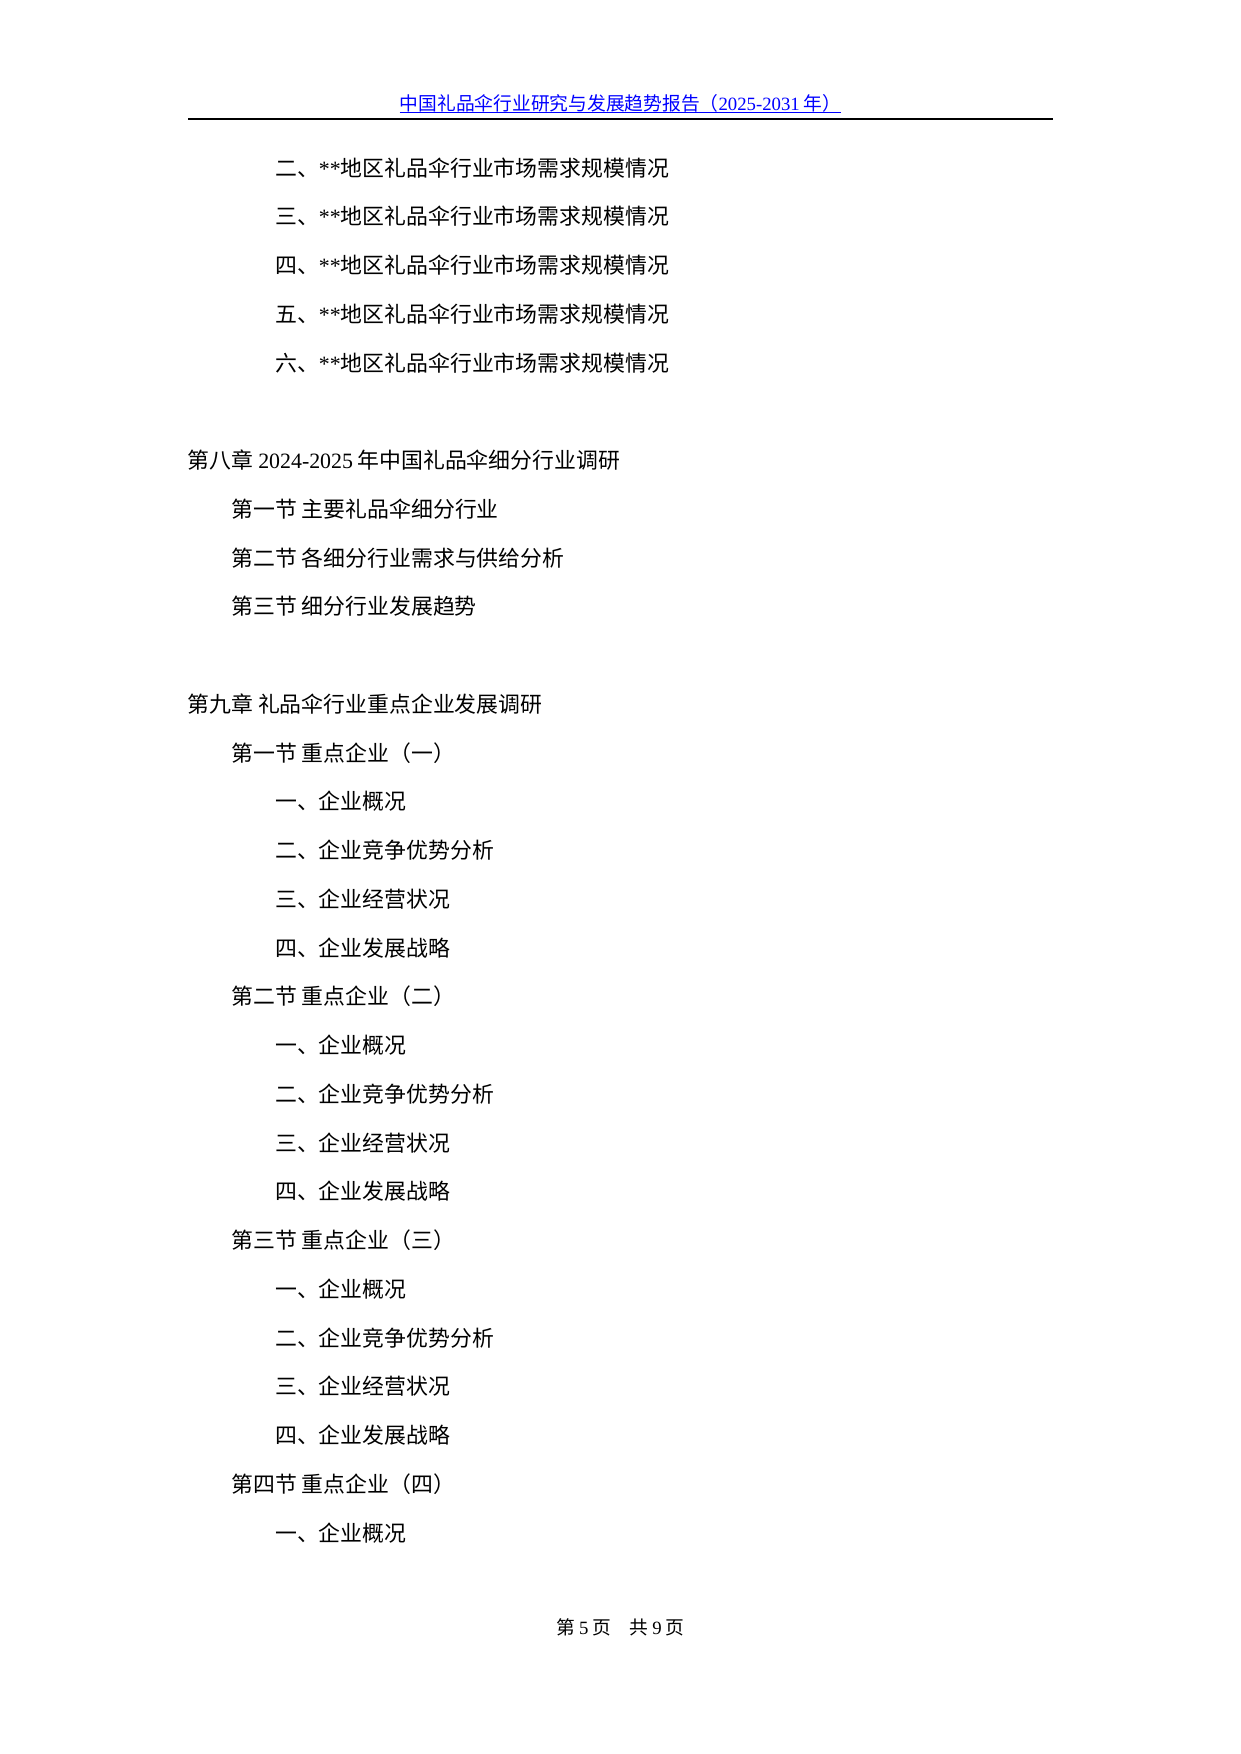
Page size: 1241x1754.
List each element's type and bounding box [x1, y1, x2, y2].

text [187, 150, 1053, 1548]
